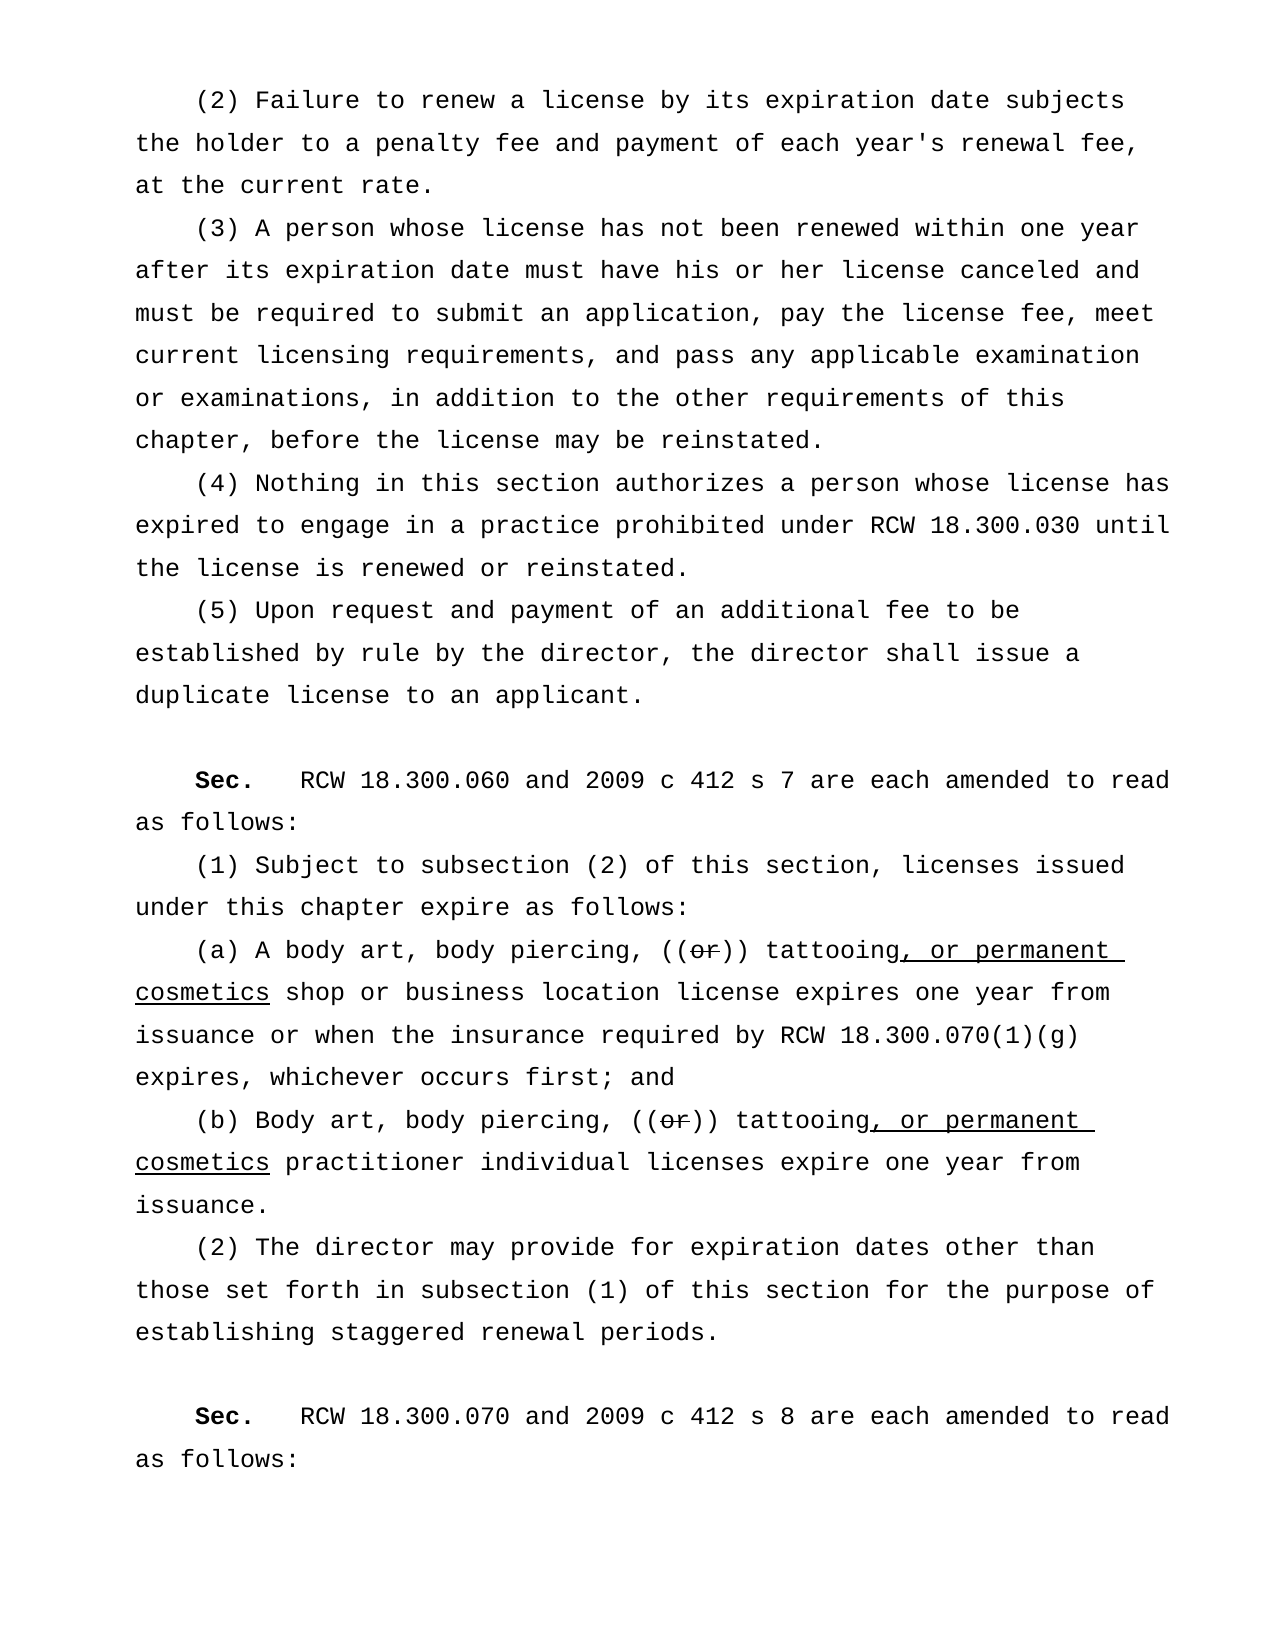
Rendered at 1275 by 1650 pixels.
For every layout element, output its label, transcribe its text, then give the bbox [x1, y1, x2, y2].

text (4) Nothing in this section authorizes a person whose license has expired to engage in a practice prohibited under RCW 18.300.030 until the license is renewed or reinstated. [135, 457, 1170, 585]
text (3) A person whose license has not been renewed within one year after its expiration date must have his or her license canceled and must be required to submit an application, pay the license fee, meet current licensing requirements, and pass any applicable examination or examinations, in addition to the other requirements of this chapter, before the license may be reinstated. [135, 202, 1170, 457]
text (1) Subject to subsection (2) of this section, licenses issued under this chapter expire as follows: [135, 839, 1170, 924]
text (a) A body art, body piercing, ((or)) tattooing, or permanent cosmetics shop or business location license expires one year from issuance or when the insurance required by RCW 18.300.070(1)(g) expires, whichever occurs first; and [135, 924, 1170, 1094]
text (5) Upon request and payment of an additional fee to be established by rule by the director, the director shall issue a duplicate license to an applicant. [135, 585, 1170, 712]
text (2) Failure to renew a license by its expiration date subjects the holder to a penalty fee and payment of each year's renewal fee, at the current rate. [135, 75, 1170, 202]
text (2) The director may provide for expiration dates other than those set forth in subsection (1) of this section for the purpose of establishing staggered renewal periods. [135, 1222, 1170, 1349]
text (b) Body art, body piercing, ((or)) tattooing, or permanent cosmetics practitioner individual licenses expire one year from issuance. [135, 1094, 1170, 1222]
text Sec. RCW 18.300.070 and 2009 c 412 s 8 are each amended to read as follows: [135, 1391, 1170, 1476]
text Sec. RCW 18.300.060 and 2009 c 412 s 7 are each amended to read as follows: [135, 754, 1170, 839]
